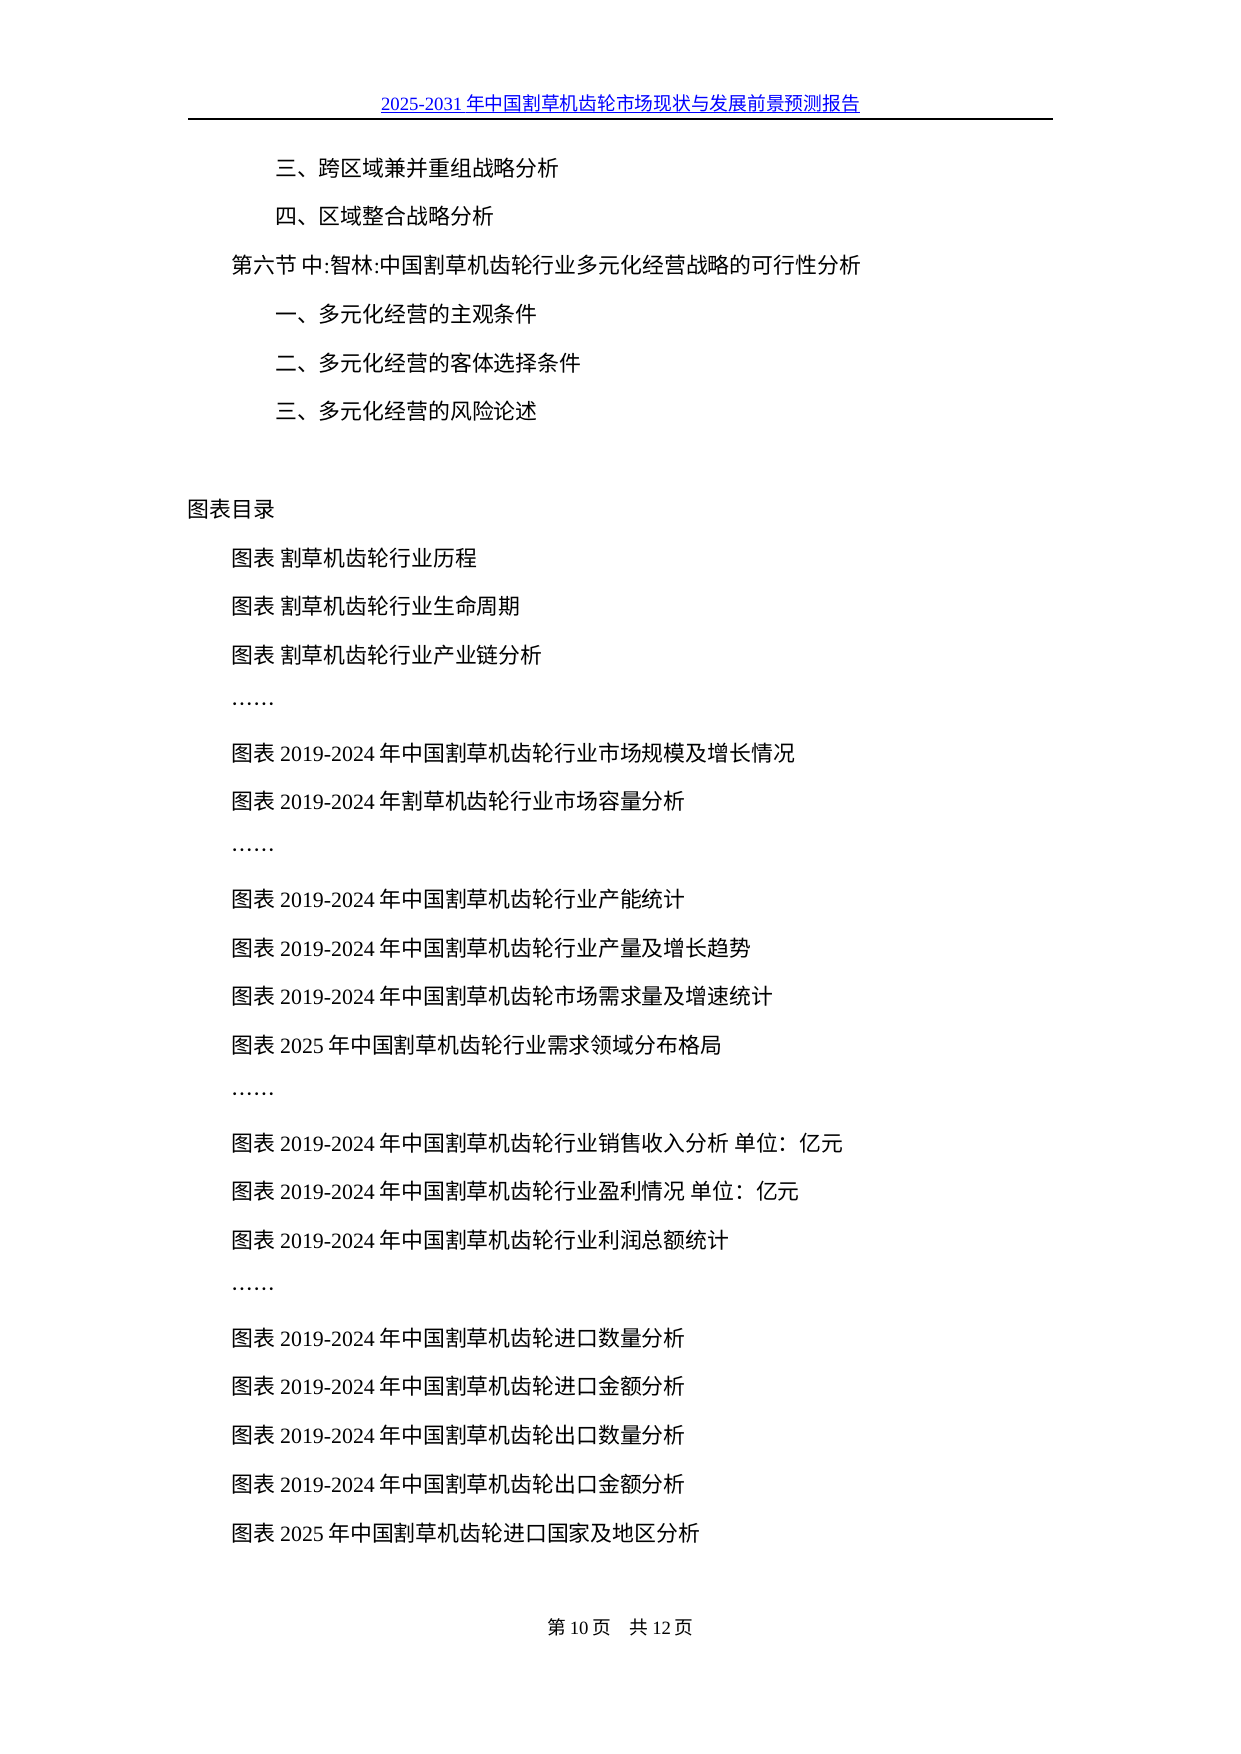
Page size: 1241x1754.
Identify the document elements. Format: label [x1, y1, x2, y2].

text [187, 150, 1053, 1548]
